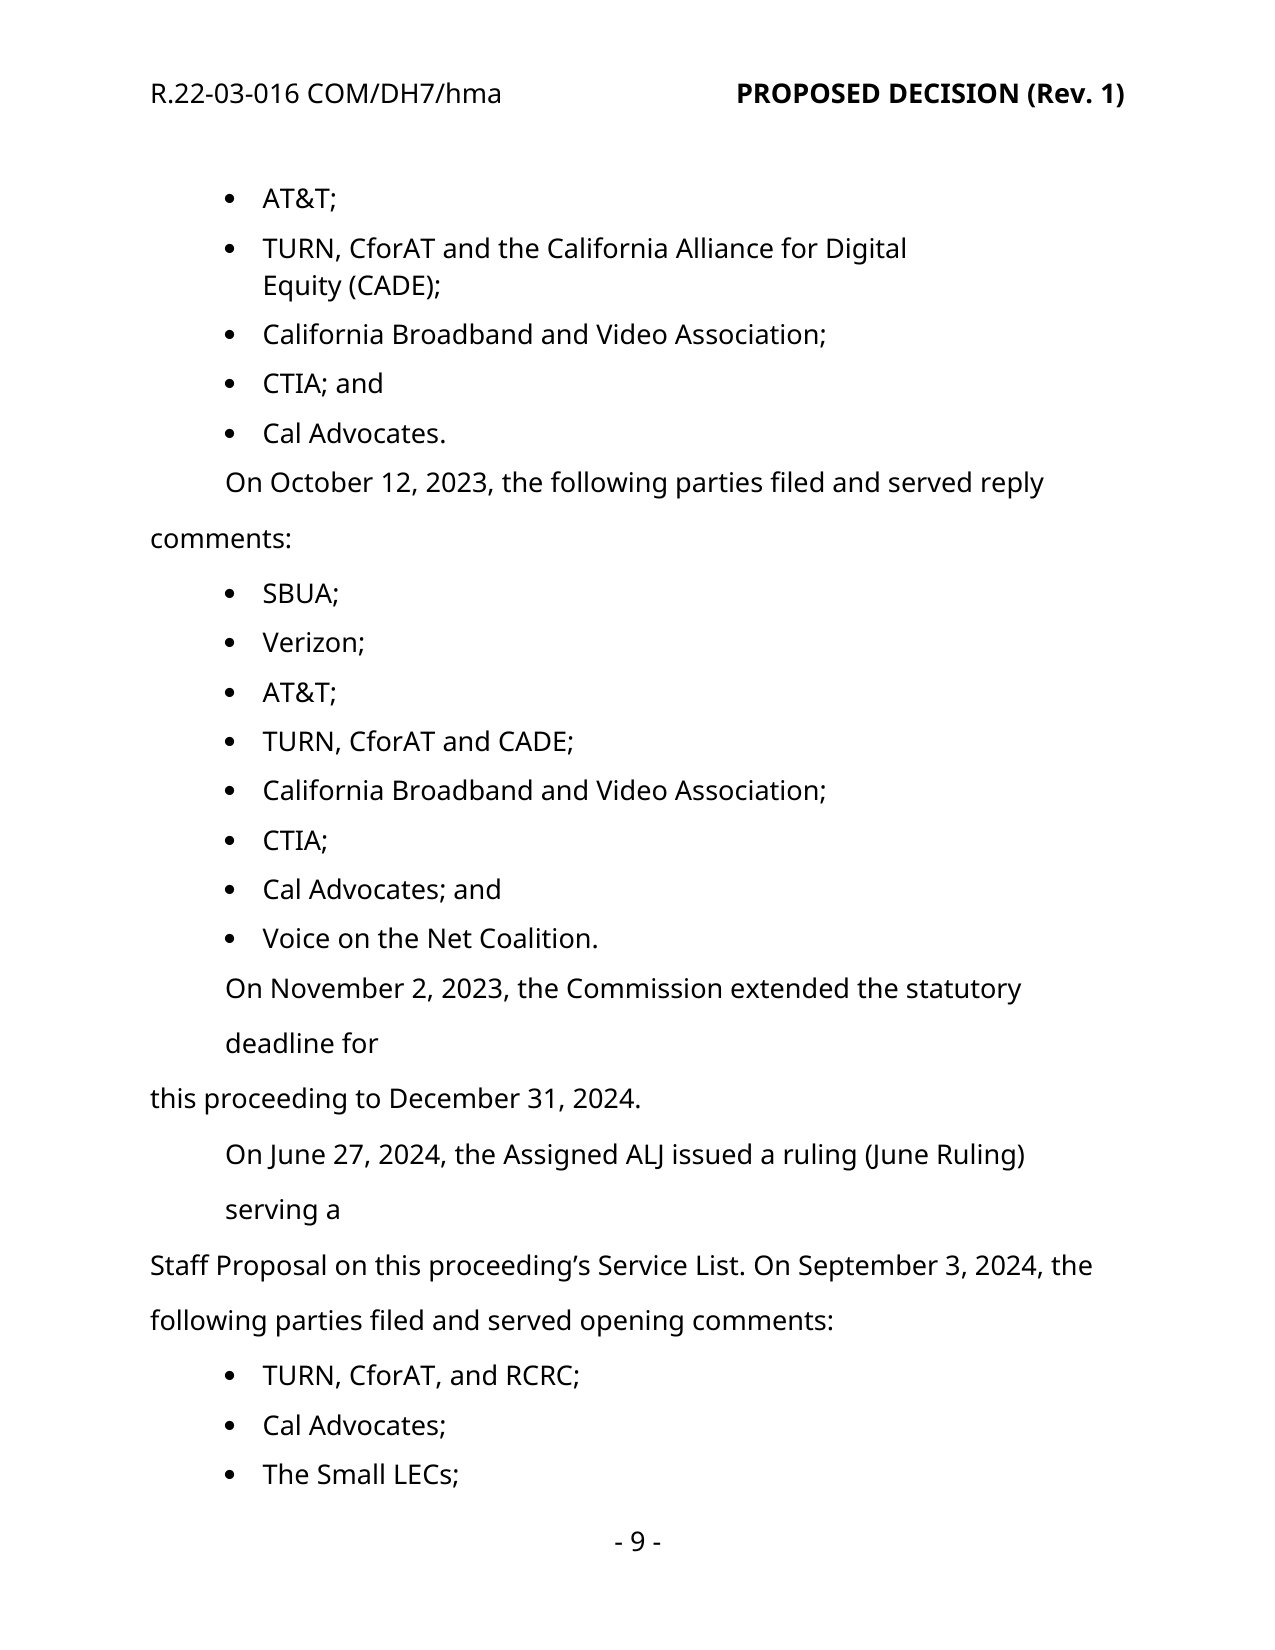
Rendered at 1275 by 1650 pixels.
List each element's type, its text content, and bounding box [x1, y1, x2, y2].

text Staff Proposal on this proceeding’s Service List. On September 3, 2024, the following parties filed and served opening comments: [150, 1246, 1125, 1338]
list The Small LECs; [225, 1455, 975, 1492]
text On June 27, 2024, the Assigned ALJ issued a ruling (June Ruling) serving a [225, 1135, 1125, 1227]
list AT&T; [225, 180, 975, 217]
list Verizon; [225, 624, 975, 661]
list Cal Advocates; and [225, 871, 975, 907]
list Cal Advocates. [225, 414, 975, 451]
list California Broadband and Video Association; [225, 772, 975, 809]
text On October 12, 2023, the following parties filed and served reply comments: [150, 464, 1125, 556]
list Voice on the Net Coalition. [225, 920, 975, 957]
list TURN, CforAT, and RCRC; [225, 1357, 975, 1393]
text this proceeding to December 31, 2024. [150, 1080, 1125, 1117]
list CTIA; [225, 821, 975, 858]
list California Broadband and Video Association; [225, 316, 975, 352]
text On November 2, 2023, the Commission extended the statutory deadline for [225, 969, 1125, 1062]
list CTIA; and [225, 365, 975, 402]
list Cal Advocates; [225, 1406, 975, 1443]
list TURN, CforAT and CADE; [225, 722, 975, 759]
list TURN, CforAT and the California Alliance for Digital Equity (CADE); [225, 229, 975, 303]
list SBUA; [225, 574, 975, 611]
list AT&T; [225, 673, 975, 710]
